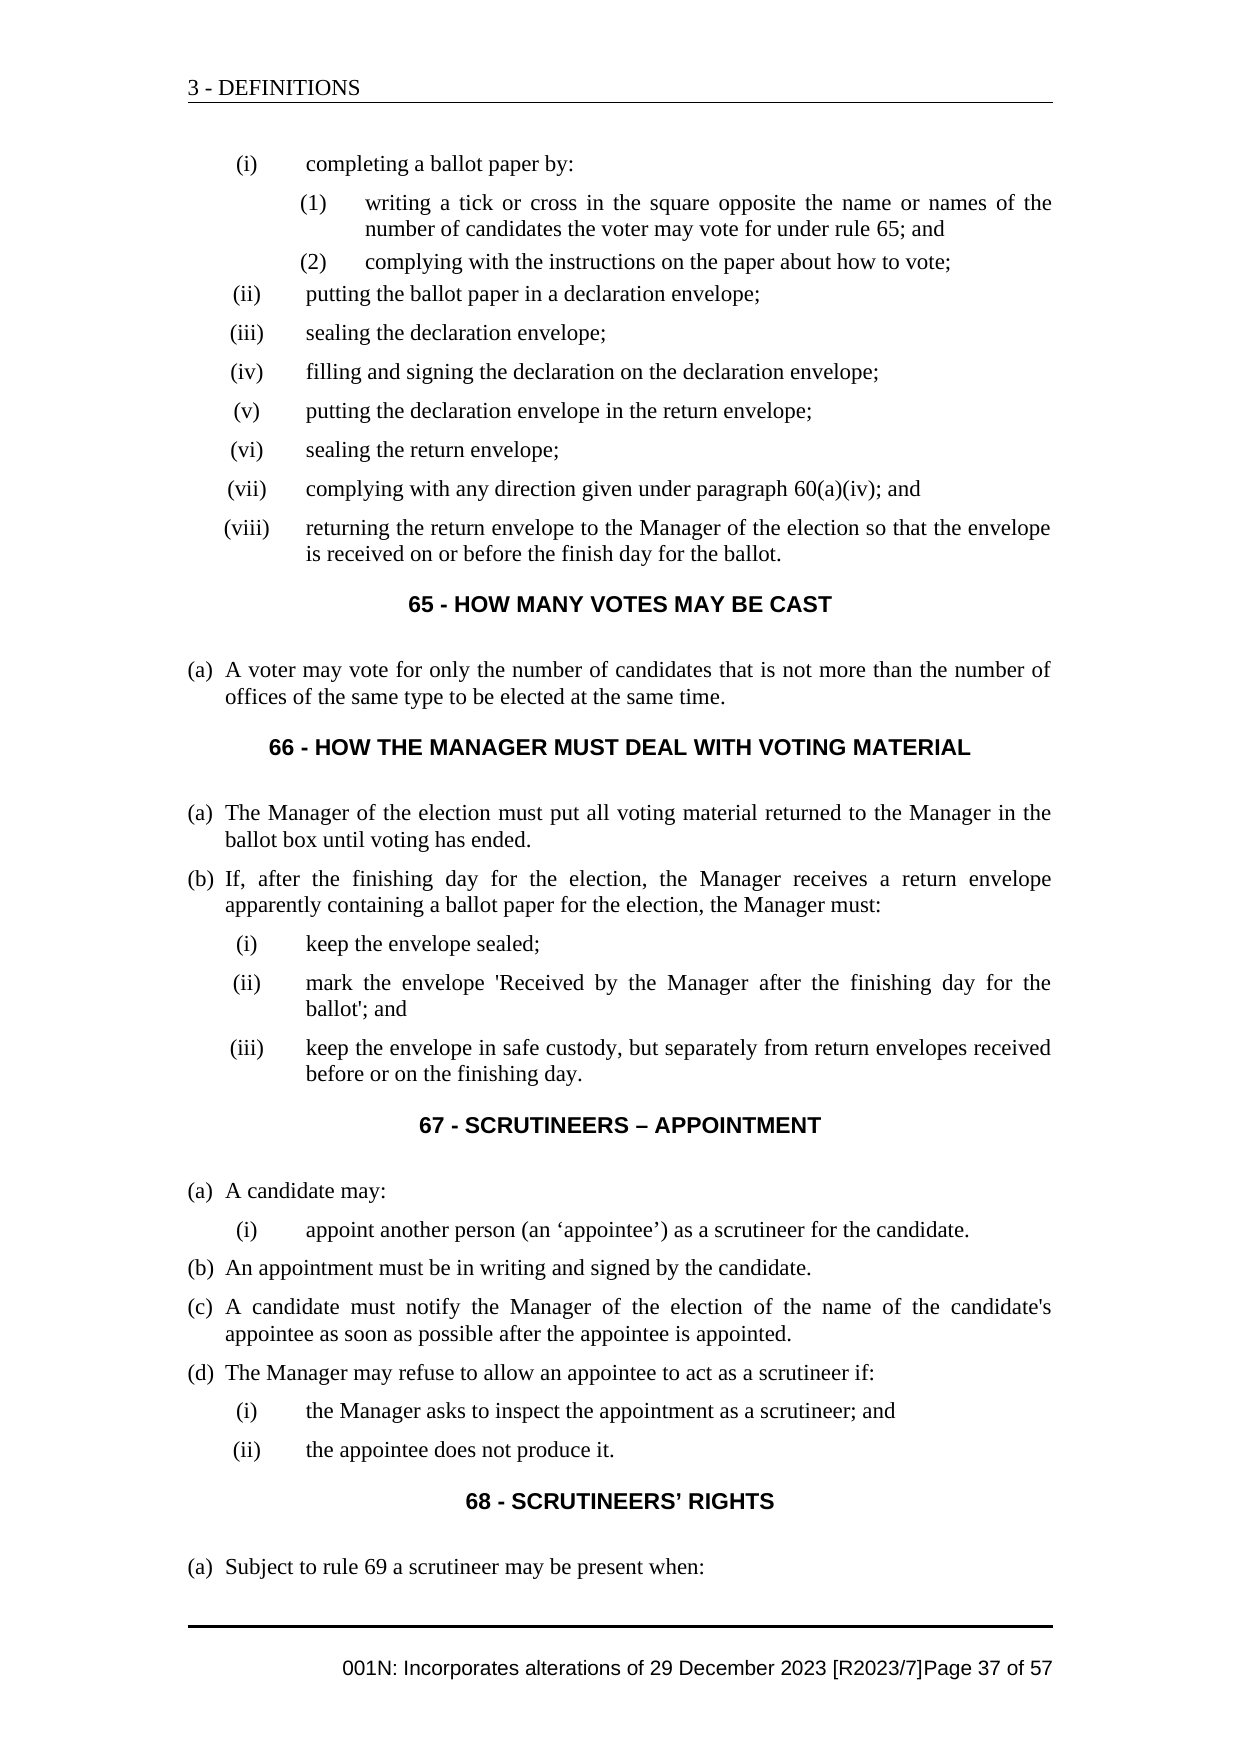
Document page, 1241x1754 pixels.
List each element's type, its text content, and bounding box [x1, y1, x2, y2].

list keep the envelope in safe custody, but separately from return envelopes received before or on the finishing day. [247, 1034, 1053, 1087]
list sealing the declaration envelope; [247, 319, 1053, 346]
list Subject to rule 69 a scrutineer may be present when: [187, 1553, 1053, 1579]
list the Manager asks to inspect the appointment as a scrutineer; and [247, 1397, 1053, 1424]
list writing a tick or cross in the square opposite the name or names of the number of candidates the voter may vote for under rule 65; and [300, 189, 1053, 242]
list putting the ballot paper in a declaration envelope; [247, 280, 1053, 307]
list A voter may vote for only the number of candidates that is not more than the number of offices of the same type to be elected at the same time. [187, 656, 1053, 709]
list filling and signing the declaration on the declaration envelope; [247, 358, 1053, 384]
list A candidate must notify the Manager of the election of the name of the candidate's appointee as soon as possible after the appointee is appointed. [187, 1293, 1053, 1346]
list appoint another person (an ‘appointee’) as a scrutineer for the candidate. [247, 1216, 1053, 1242]
list complying with the instructions on the paper about how to vote; [300, 248, 1053, 274]
list An appointment must be in writing and signed by the candidate. [187, 1254, 1053, 1281]
list sealing the return envelope; [247, 436, 1053, 462]
subtitle 65 - HOW MANY VOTES MAY BE CAST [187, 591, 1053, 618]
list putting the declaration envelope in the return envelope; [247, 397, 1053, 423]
list A candidate may: [187, 1177, 1053, 1203]
subtitle 68 - SCRUTINEERS’ RIGHTS [187, 1488, 1053, 1514]
list returning the return envelope to the Manager of the election so that the envelope is received on or before the finish day for the ballot. [247, 513, 1053, 566]
list keep the envelope sealed; [247, 930, 1053, 956]
subtitle 67 - SCRUTINEERS – APPOINTMENT [187, 1112, 1053, 1138]
subtitle 66 - HOW THE MANAGER MUST DEAL WITH VOTING MATERIAL [187, 734, 1053, 761]
list If, after the finishing day for the election, the Manager receives a return envelope apparently containing a ballot paper for the election, the Manager must: [187, 864, 1053, 917]
list complying with any direction given under paragraph 60(a)(iv); and [247, 475, 1053, 501]
list The Manager of the election must put all voting material returned to the Manager in the ballot box until voting has ended. [187, 799, 1053, 852]
list completing a ballot paper by: [247, 150, 1053, 176]
list the appointee does not produce it. [247, 1436, 1053, 1463]
list mark the envelope 'Received by the Manager after the finishing day for the ballot'; and [247, 969, 1053, 1021]
list The Manager may refuse to allow an appointee to act as a scrutineer if: [187, 1358, 1053, 1385]
